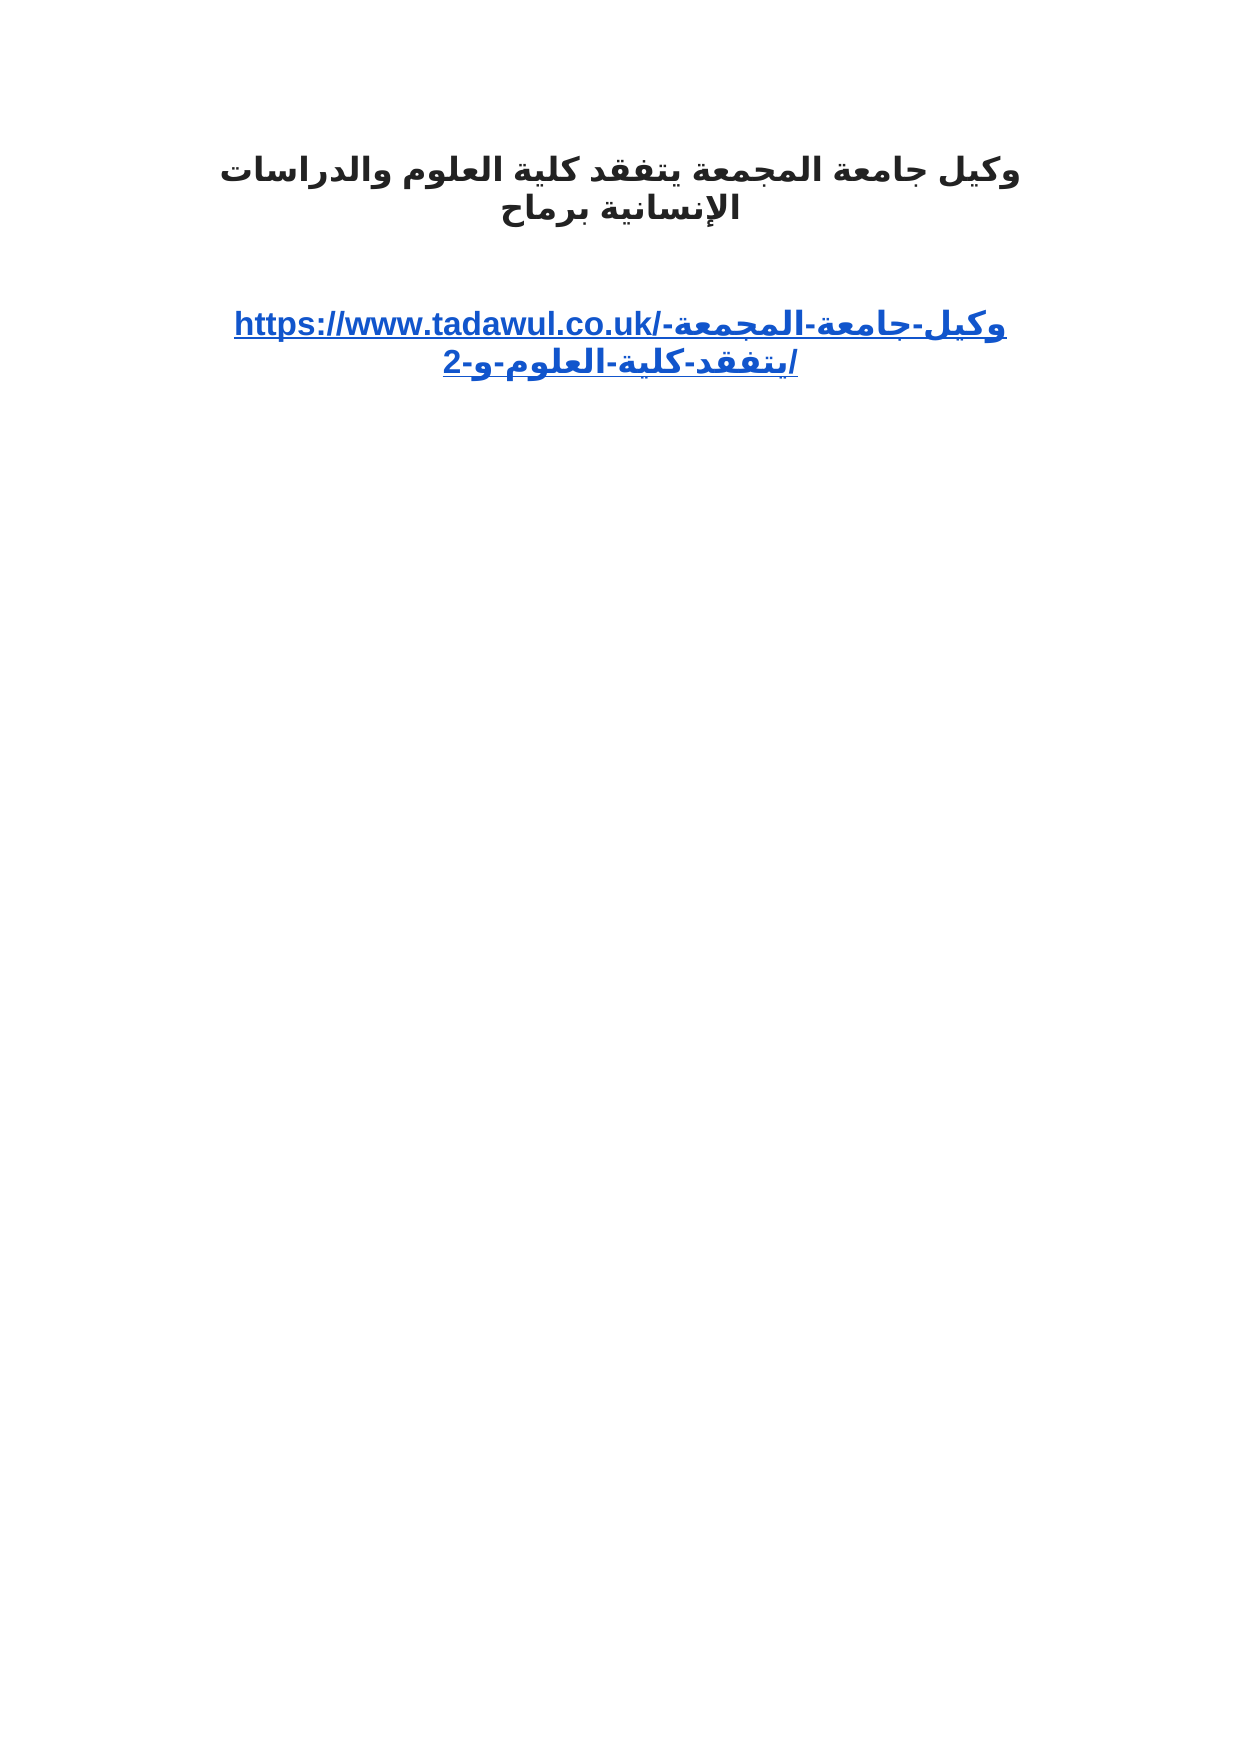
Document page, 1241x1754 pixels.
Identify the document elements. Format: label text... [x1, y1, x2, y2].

text وكيل جامعة المجمعة يتفقد كلية العلوم والدراسات الإنسانية برماح [187, 150, 1053, 227]
text https://www.tadawul.co.uk/وكيل-جامعة-المجمعة-يتفقد-كلية-العلوم-و-2/ [187, 304, 1053, 381]
